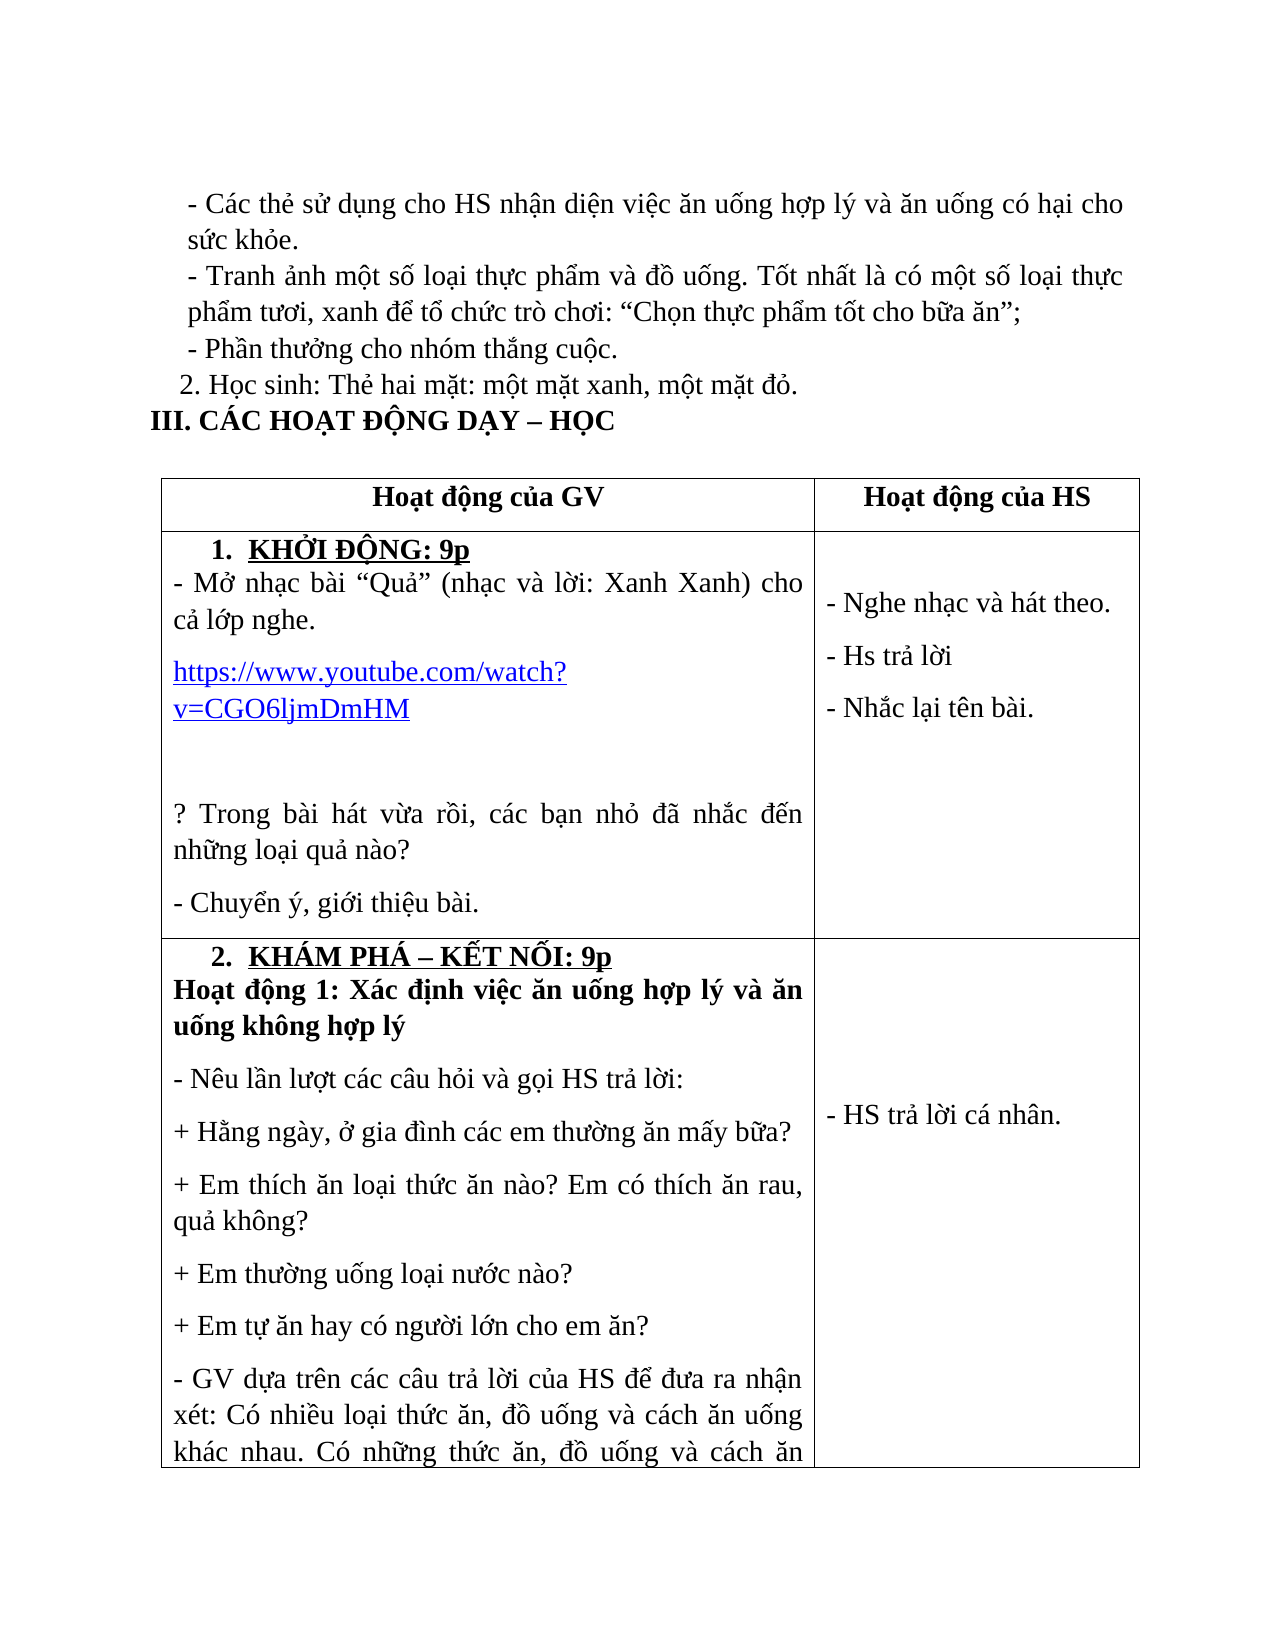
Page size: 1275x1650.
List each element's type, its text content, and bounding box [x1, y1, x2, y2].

table_header Hoạt động của HS [815, 479, 1139, 531]
text - Tranh ảnh một số loại thực phẩm và đồ uống. Tốt nhất là có một số loại thực phẩm tươi, xanh để tổ chức trò chơi: “Chọn thực phẩm tốt cho bữa ăn”; [187, 258, 1125, 328]
text 2. Học sinh: Thẻ hai mặt: một mặt xanh, một mặt đỏ. [150, 367, 1125, 400]
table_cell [815, 939, 1139, 1467]
table_header Hoạt động của GV [162, 479, 814, 531]
text III. CÁC HOẠT ĐỘNG DẠY – HỌC [150, 403, 1125, 437]
text - Các thẻ sử dụng cho HS nhận diện việc ăn uống hợp lý và ăn uống có hại cho sức khỏe. [187, 186, 1125, 256]
text - Phần thưởng cho nhóm thắng cuộc. [187, 331, 1125, 364]
table_cell KHỞI ĐỘNG: 9p - Mở nhạc bài “Quả” (nhạc và lời: Xanh Xanh) cho cả lớp nghe. https://www.youtube.com/watch?v=CGO6ljmDmHM ? Trong bài hát vừa rồi, các bạn nhỏ đã nhắc đến những loại quả nào? - Chuyển ý, giới thiệu bài. [162, 532, 814, 938]
table_cell - Nghe nhạc và hát theo. - Hs trả lời - Nhắc lại tên bài. [815, 532, 1139, 938]
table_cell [162, 939, 814, 1467]
